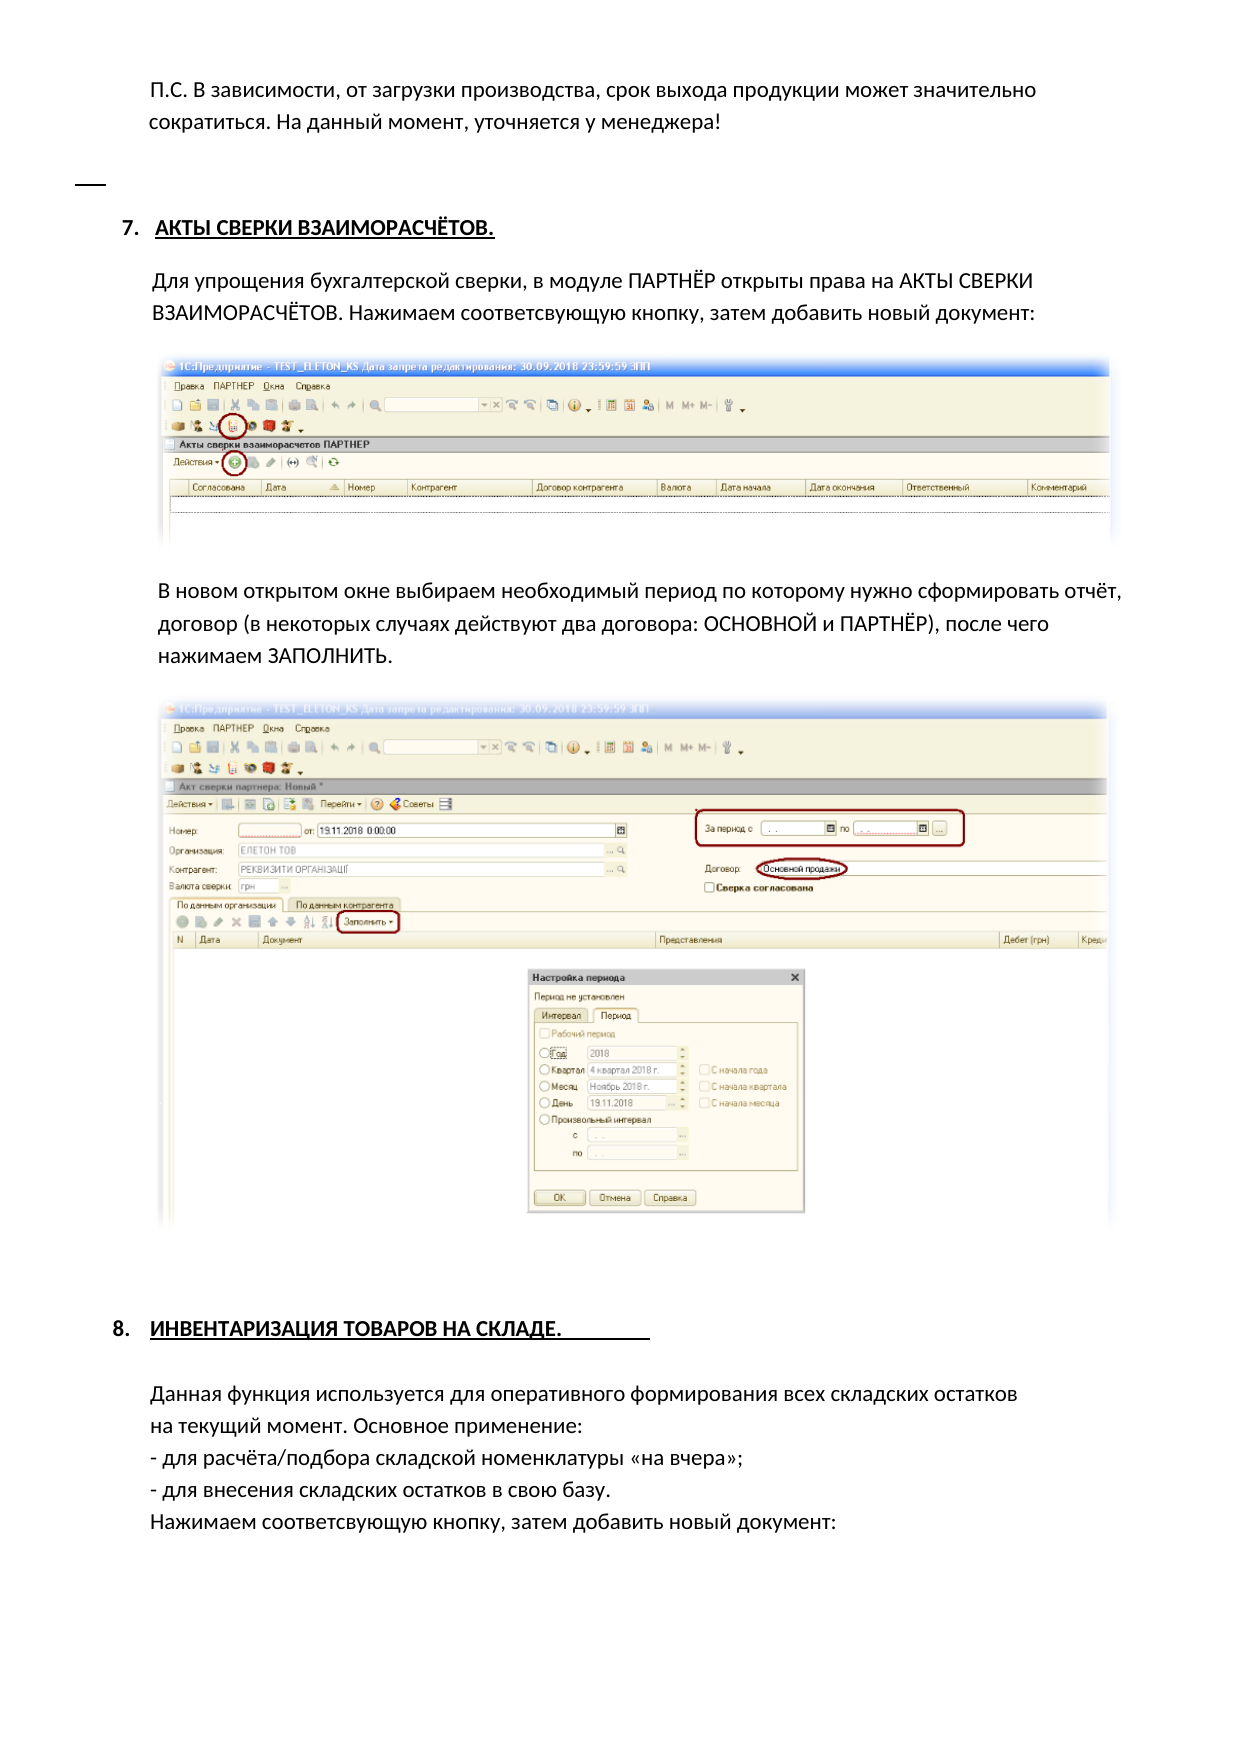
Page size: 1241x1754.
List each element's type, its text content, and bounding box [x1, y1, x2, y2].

list П.С. В зависимости, от загрузки производства, срок выхода продукции может значительно сократиться. На данный момент, уточняется у менеджера! [149, 75, 1165, 135]
picture [180, 722, 1093, 1208]
text Для упрощения бухгалтерской сверки, в модуле ПАРТНЁР открыты права на АКТЫ СВЕРКИ ВЗАИМОРАСЧЁТОВ. Нажимаем соответсвующую кнопку, затем добавить новый документ: [152, 266, 1165, 326]
list Данная функция используется для оперативного формирования всех складских остатков [150, 1379, 1165, 1407]
list - для внесения складских остатков в свою базу. [150, 1475, 1165, 1503]
text В новом открытом окне выбираем необходимый период по которому нужно сформировать отчёт, договор (в некоторых случаях действуют два договора: ОСНОВНОЙ и ПАРТНЁР), после чего нажимаем ЗАПОЛНИТЬ. [158, 577, 1147, 669]
picture [180, 380, 1097, 524]
list Нажимаем соответсвующую кнопку, затем добавить новый документ: [150, 1507, 1165, 1535]
text 7. АКТЫ СВЕРКИ ВЗАИМОРАСЧЁТОВ. [75, 213, 1165, 241]
list - для расчёта/подбора складской номенклатуры «на вчера»; [150, 1443, 1165, 1471]
list на текущий момент. Основное применение: [150, 1411, 1165, 1439]
list ИНВЕНТАРИЗАЦИЯ ТОВАРОВ НА СКЛАДЕ. [112, 1314, 1165, 1342]
